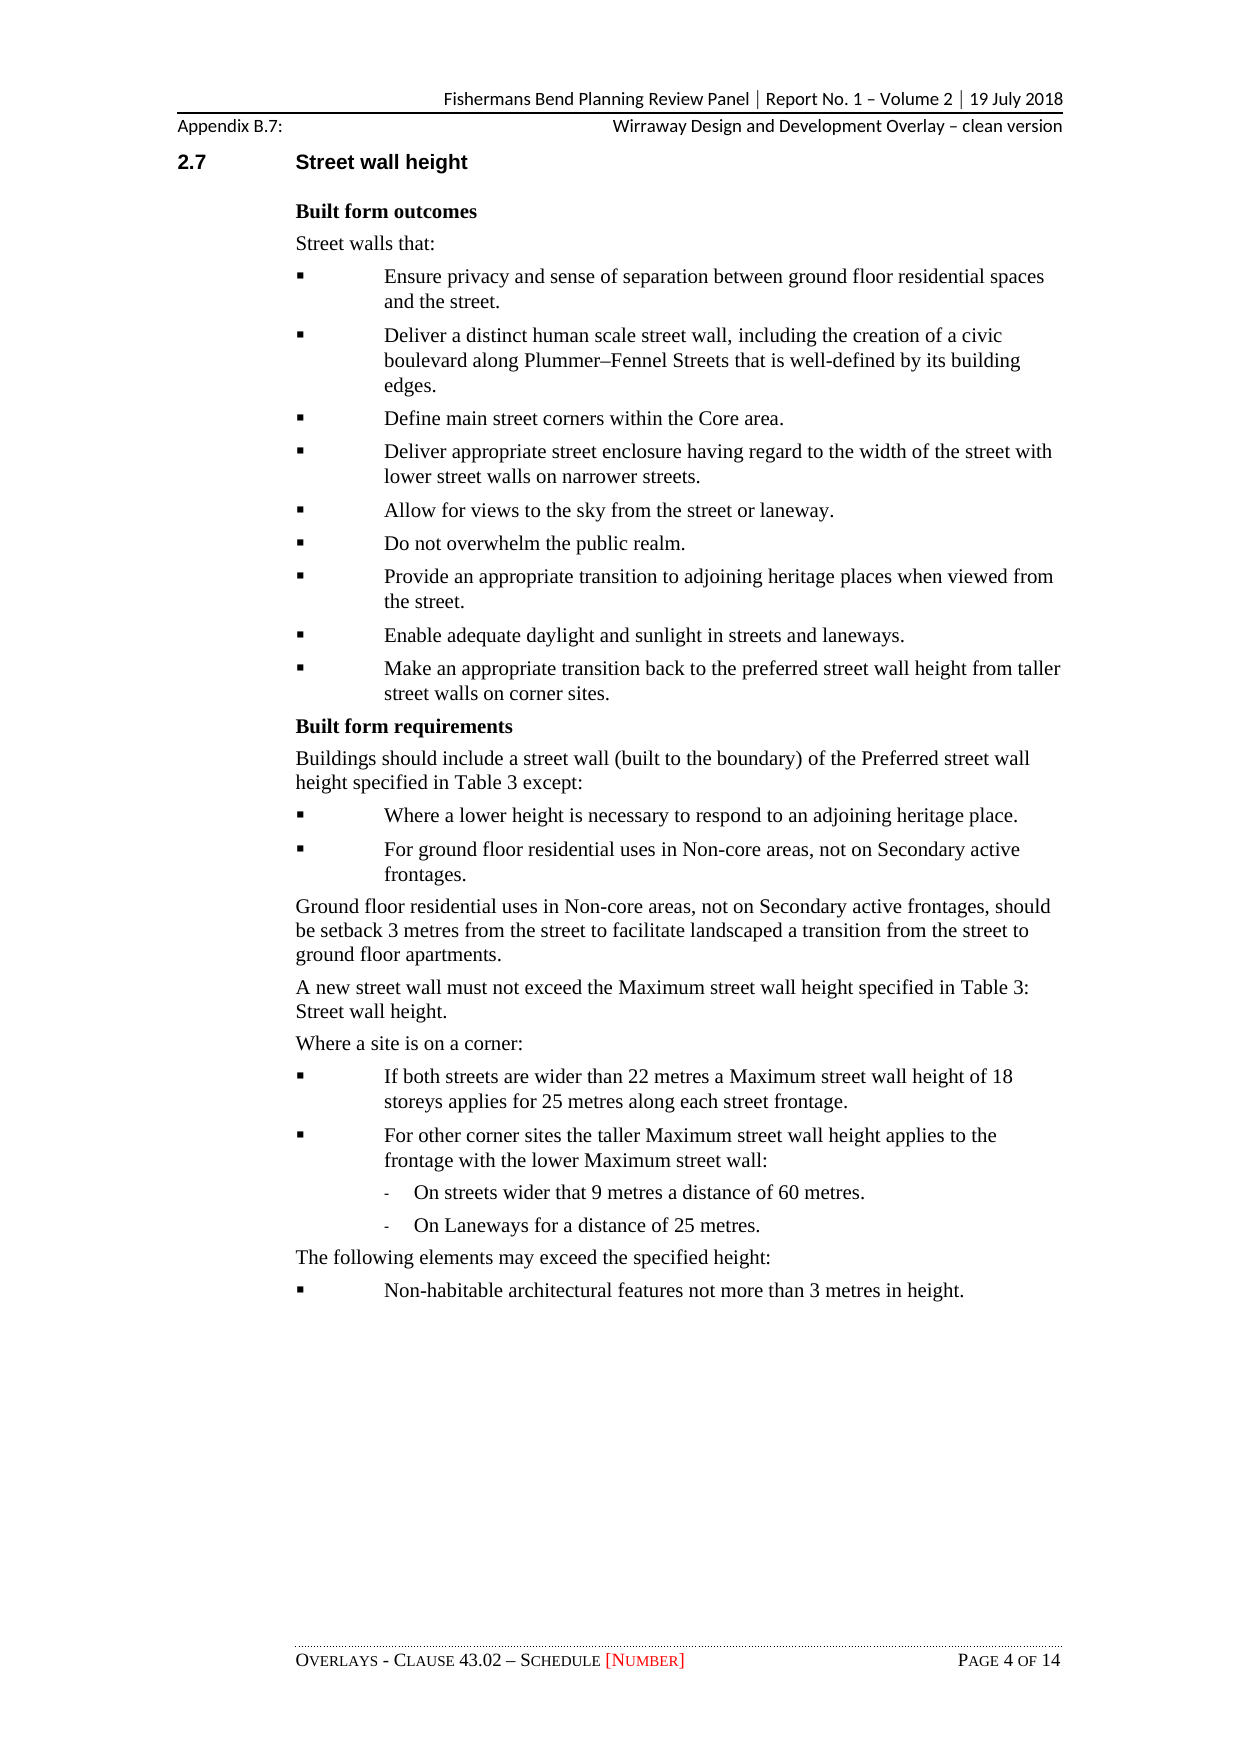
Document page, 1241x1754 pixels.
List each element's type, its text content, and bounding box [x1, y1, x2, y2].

text Deliver appropriate street enclosure having regard to the width of the street with lower street walls on narrower streets. [295, 439, 1063, 489]
text Make an appropriate transition back to the preferred street wall height from taller street walls on corner sites. [295, 655, 1063, 705]
text Ground floor residential uses in Non-core areas, not on Secondary active frontages, should be setback 3 metres from the street to facilitate landscaped a transition from the street to ground floor apartments. [295, 894, 1063, 966]
text On Laneways for a distance of 25 metres. [384, 1213, 1063, 1237]
text For other corner sites the taller Maximum street wall height applies to the frontage with the lower Maximum street wall: [295, 1122, 1063, 1172]
text Do not overwhelm the public realm. [295, 530, 1063, 555]
text The following elements may exceed the specified height: [295, 1245, 1063, 1269]
text For ground floor residential uses in Non-core areas, not on Secondary active frontages. [295, 836, 1063, 886]
text A new street wall must not exceed the Maximum street wall height specified in Table 3: Street wall height. [295, 975, 1063, 1023]
text Provide an appropriate transition to adjoining heritage places when viewed from the street. [295, 564, 1063, 614]
text Street walls that: [295, 231, 1063, 255]
text Where a lower height is necessary to respond to an adjoining heritage place. [295, 803, 1063, 828]
text If both streets are wider than 22 metres a Maximum street wall height of 18 storeys applies for 25 metres along each street frontage. [295, 1064, 1063, 1114]
text Built form outcomes [295, 199, 1063, 223]
text Allow for views to the sky from the street or laneway. [295, 497, 1063, 522]
text Where a site is on a corner: [295, 1031, 1063, 1055]
text 2.7 Street wall height [177, 150, 1063, 174]
text Define main street corners within the Core area. [295, 405, 1063, 430]
text Buildings should include a street wall (built to the boundary) of the Preferred street wall height specified in Table 3 except: [295, 746, 1063, 794]
text Built form requirements [295, 714, 1063, 738]
text On streets wider that 9 metres a distance of 60 metres. [384, 1180, 1063, 1204]
text Enable adequate daylight and sunlight in streets and laneways. [295, 622, 1063, 647]
text Non-habitable architectural features not more than 3 metres in height. [295, 1277, 1063, 1302]
text Ensure privacy and sense of separation between ground floor residential spaces and the street. [295, 264, 1063, 314]
text Deliver a distinct human scale street wall, including the creation of a civic boulevard along Plummer–Fennel Streets that is well-defined by its building edges. [295, 322, 1063, 397]
